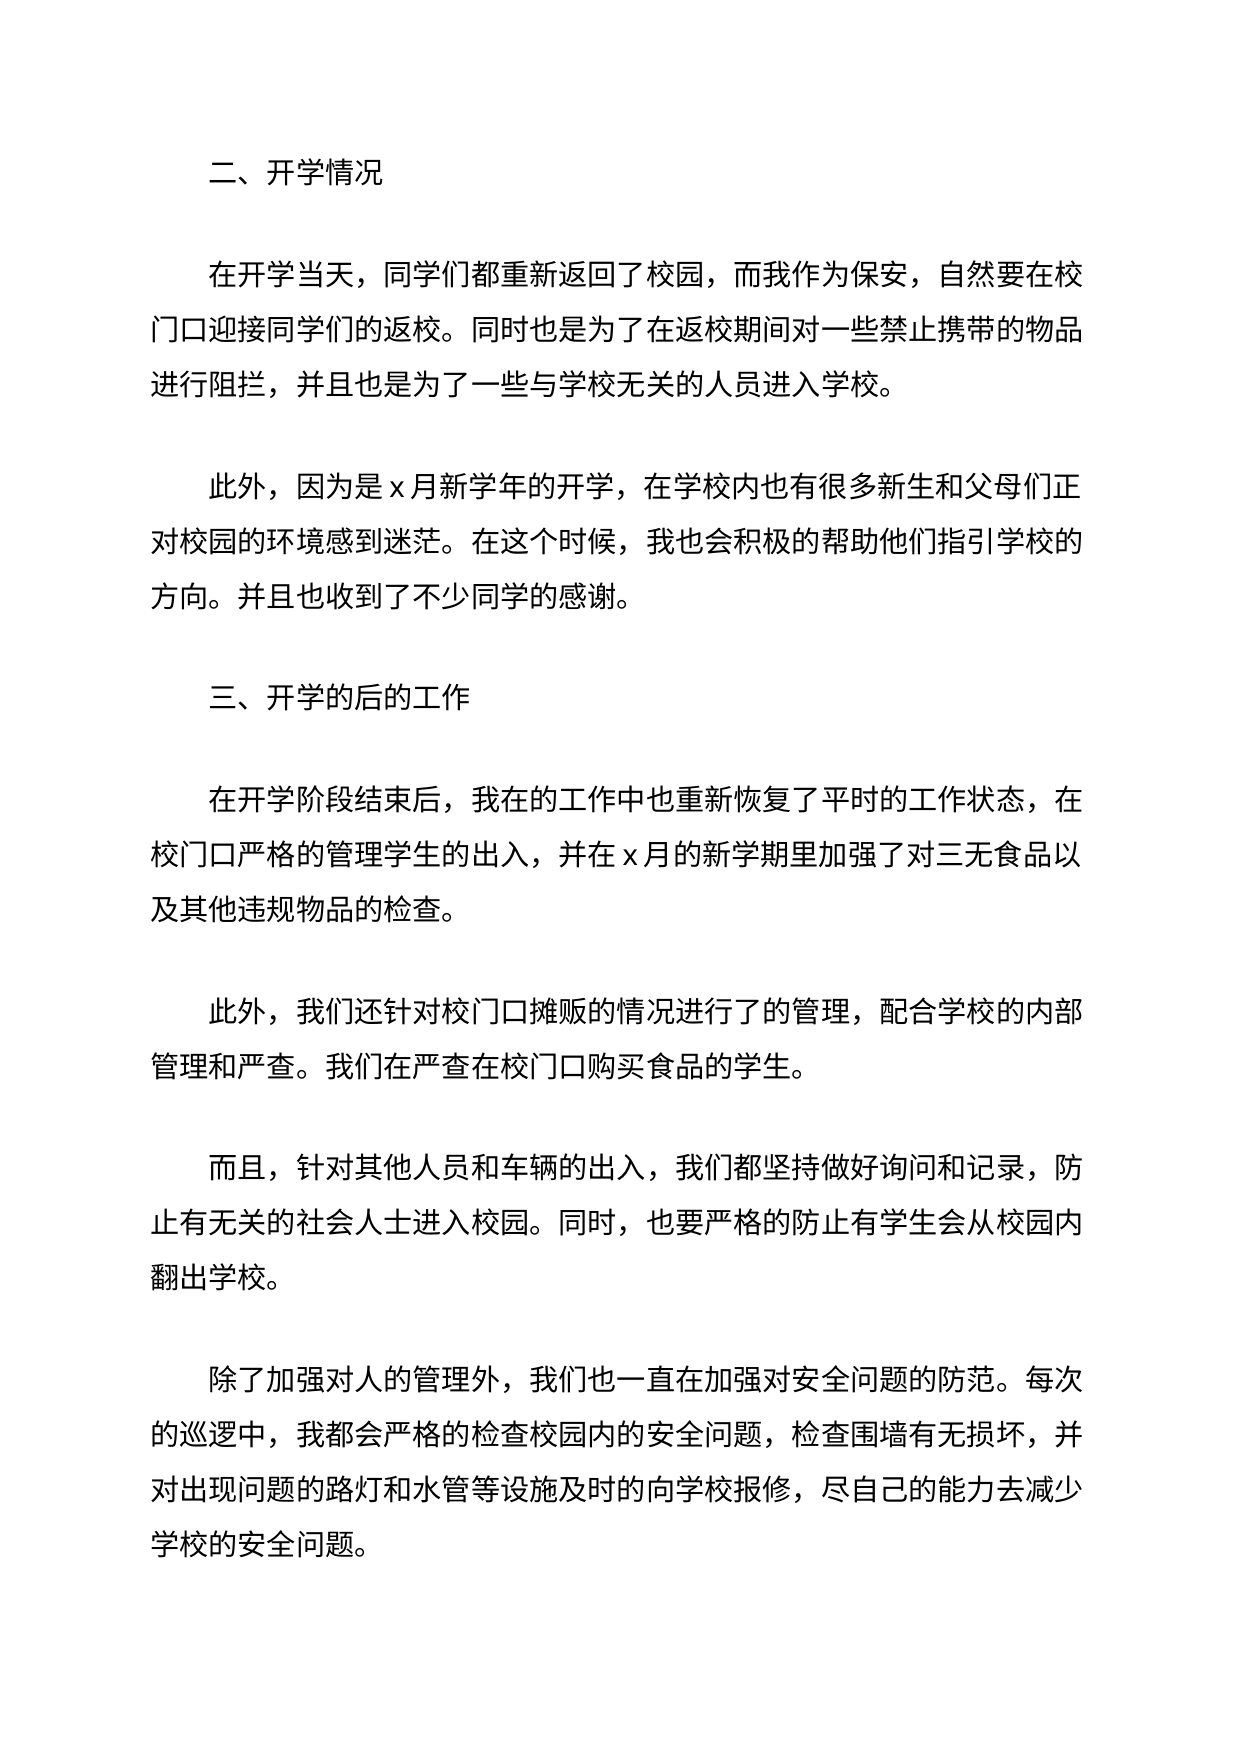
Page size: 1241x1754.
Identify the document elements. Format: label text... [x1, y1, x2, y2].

text 在开学当天，同学们都重新返回了校园，而我作为保安，自然要在校门口迎接同学们的返校。同时也是为了在返校期间对一些禁止携带的物品进行阻拦，并且也是为了一些与学校无关的人员进入学校。 [150, 252, 1090, 404]
text 除了加强对人的管理外，我们也一直在加强对安全问题的防范。每次的巡逻中，我都会严格的检查校园内的安全问题，检查围墙有无损坏，并对出现问题的路灯和水管等设施及时的向学校报修，尽自己的能力去减少学校的安全问题。 [150, 1357, 1090, 1564]
text 三、开学的后的工作 [150, 675, 1090, 717]
text 二、开学情况 [150, 150, 1090, 192]
text 在开学阶段结束后，我在的工作中也重新恢复了平时的工作状态，在校门口严格的管理学生的出入，并在x月的新学期里加强了对三无食品以及其他违规物品的检查。 [150, 777, 1090, 929]
text 此外，因为是x月新学年的开学，在学校内也有很多新生和父母们正对校园的环境感到迷茫。在这个时候，我也会积极的帮助他们指引学校的方向。并且也收到了不少同学的感谢。 [150, 463, 1090, 616]
text 而且，针对其他人员和车辆的出入，我们都坚持做好询问和记录，防止有无关的社会人士进入校园。同时，也要严格的防止有学生会从校园内翻出学校。 [150, 1145, 1090, 1297]
text 此外，我们还针对校门口摊贩的情况进行了的管理，配合学校的内部管理和严查。我们在严查在校门口购买食品的学生。 [150, 988, 1090, 1086]
